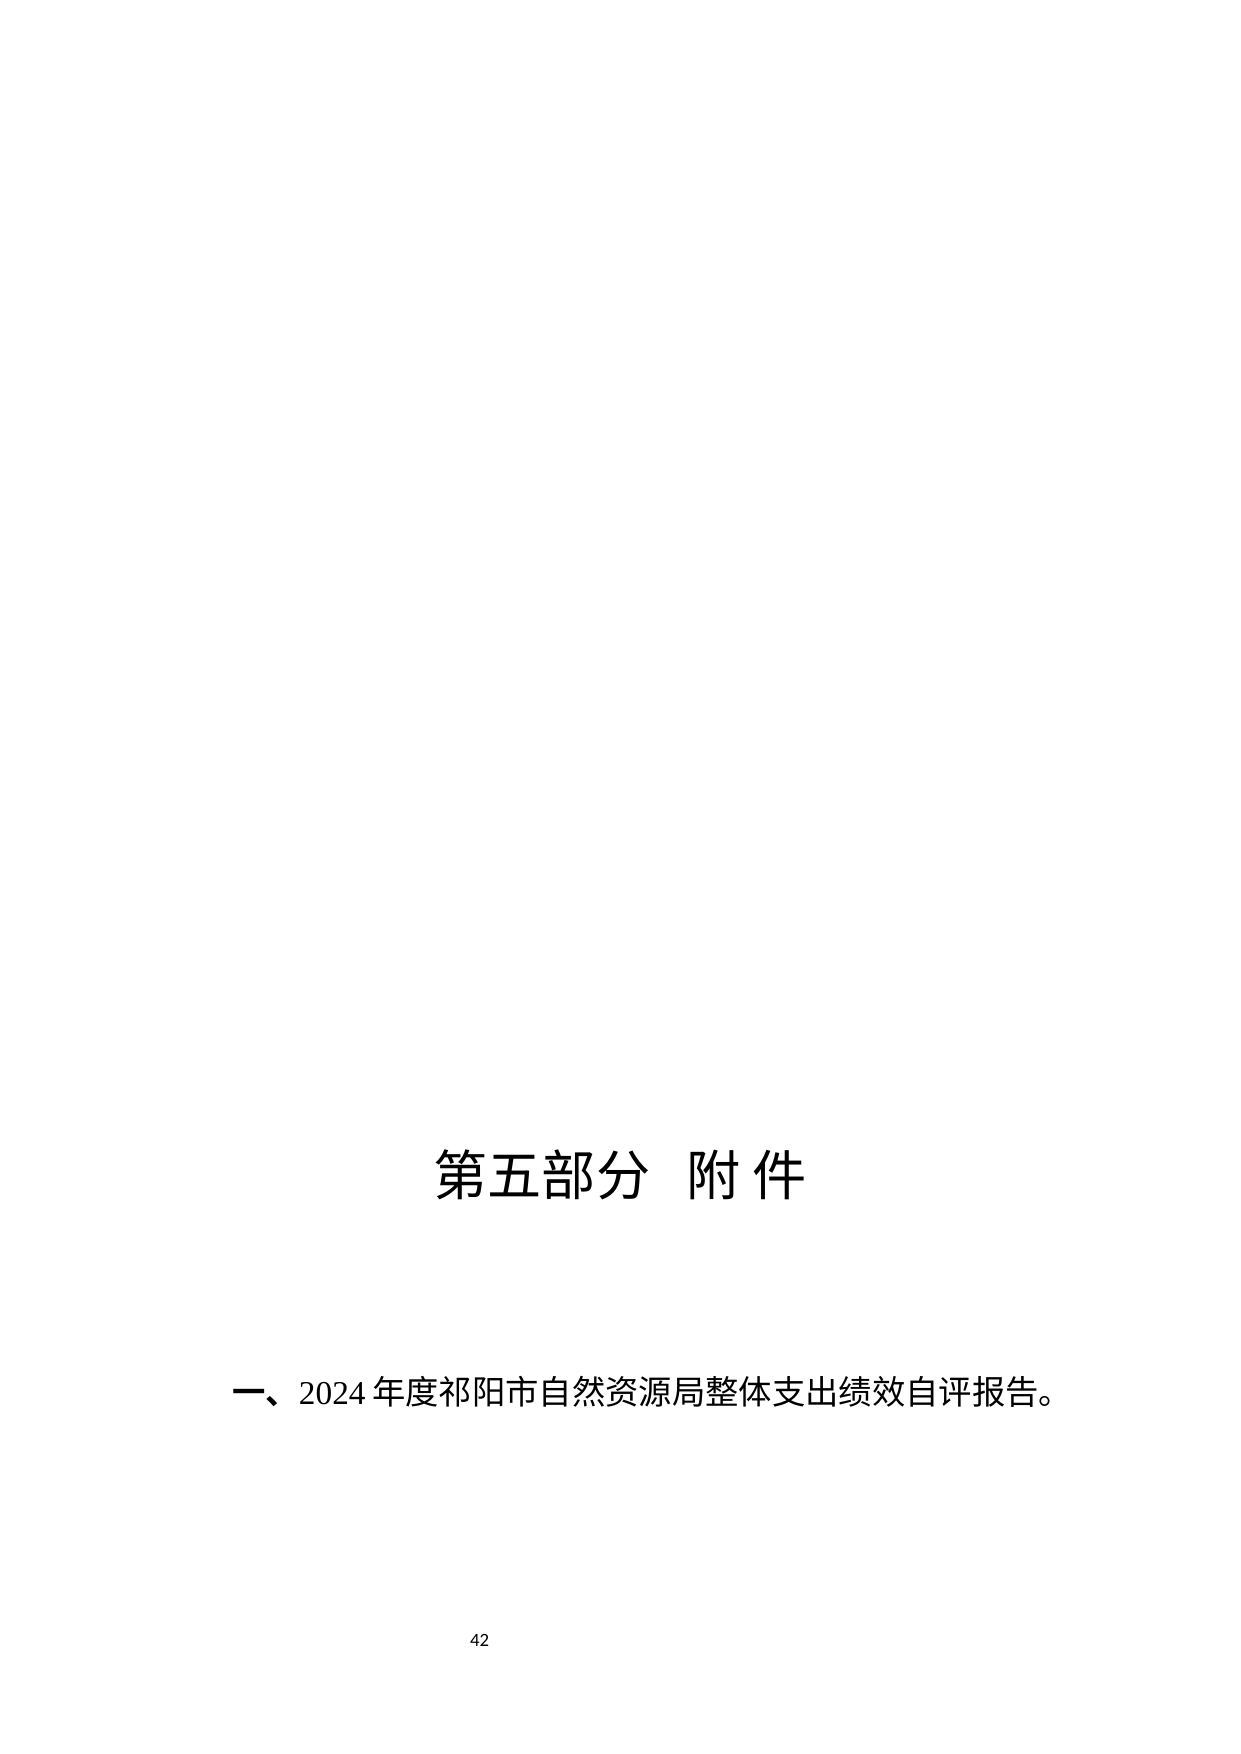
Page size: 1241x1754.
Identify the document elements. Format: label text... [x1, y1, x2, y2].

text 一、2024年度祁阳市自然资源局整体支出绩效自评报告。 [165, 1358, 1075, 1423]
text 第五部分 附 件 [165, 1123, 1075, 1221]
